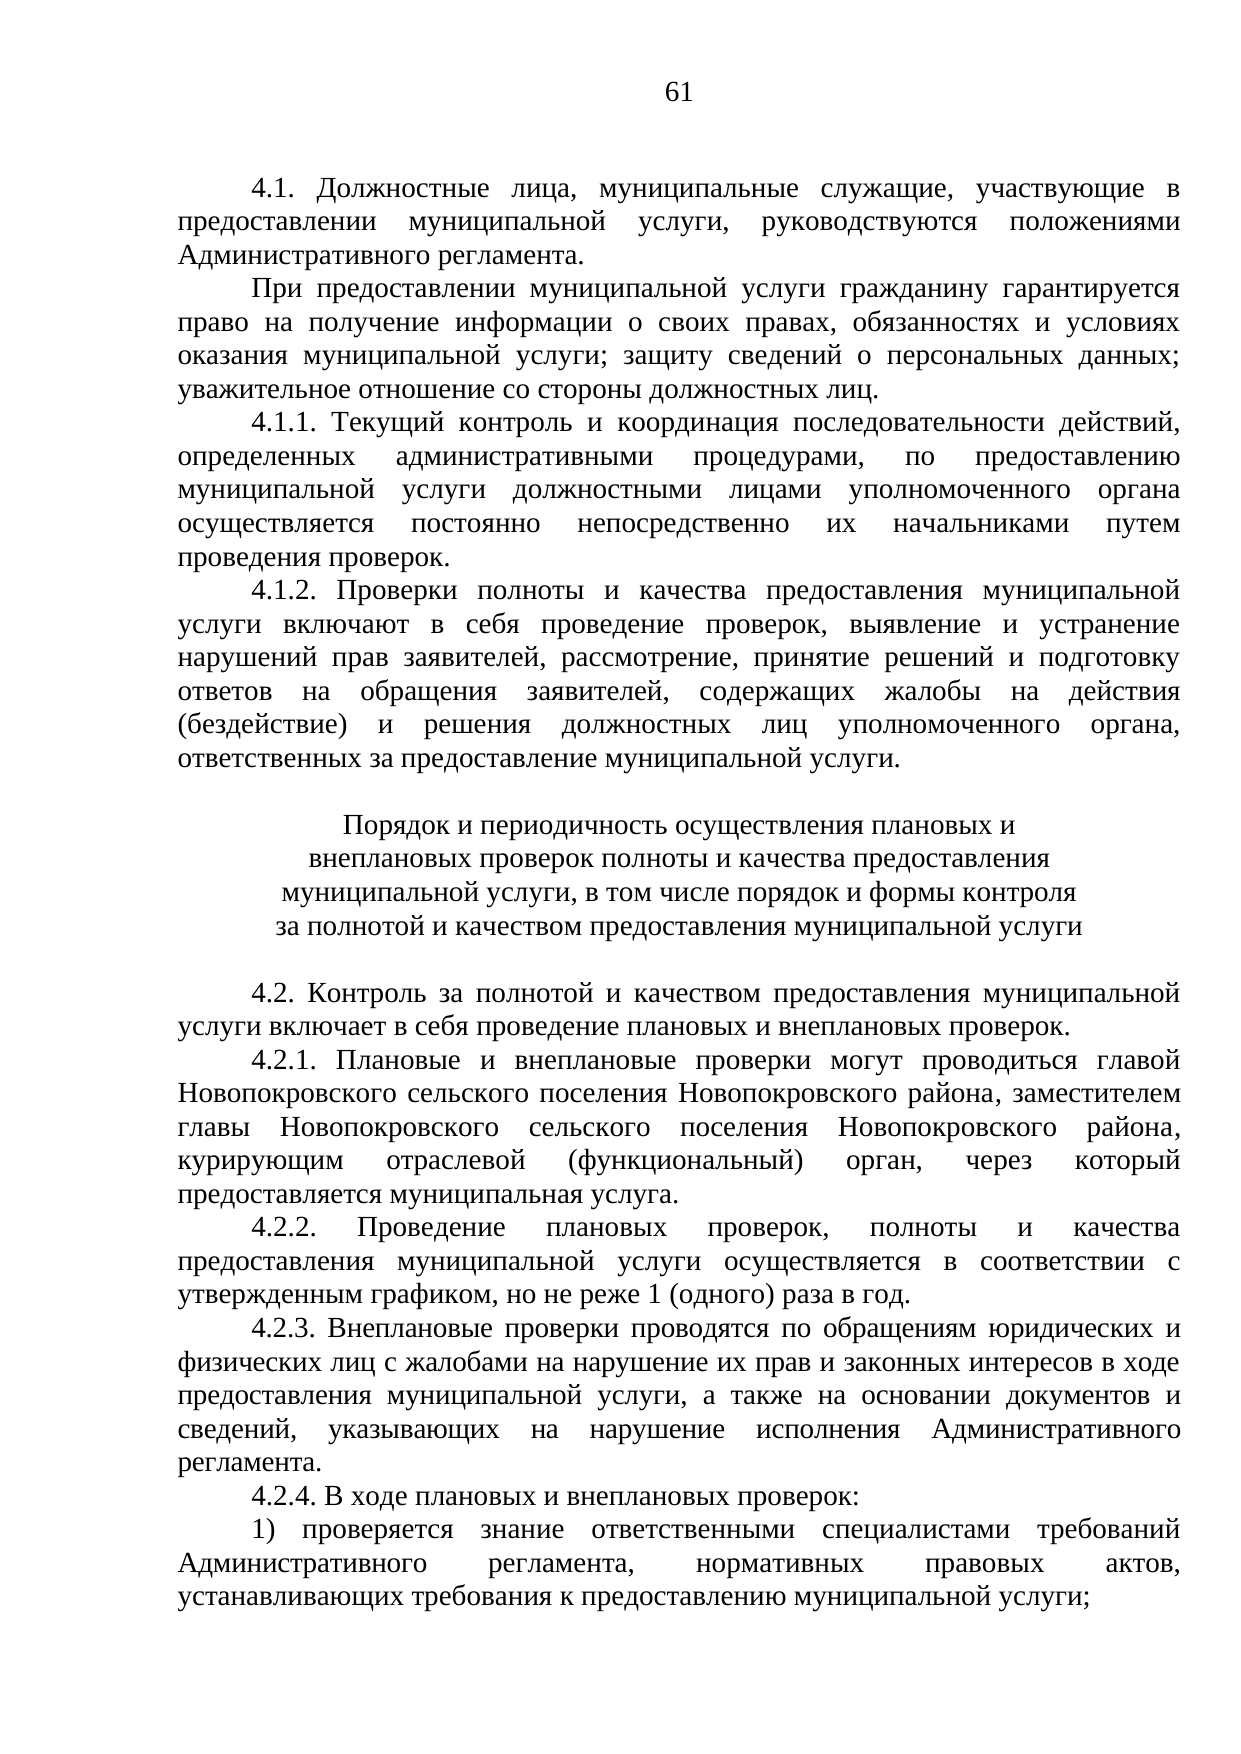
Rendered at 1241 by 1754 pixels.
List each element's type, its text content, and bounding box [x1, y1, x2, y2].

text 4.1.2. Проверки полноты и качества предоставления муниципальной услуги включают в себя проведение проверок, выявление и устранение нарушений прав заявителей, рассмотрение, принятие решений и подготовку ответов на обращения заявителей, содержащих жалобы на действия (бездействие) и решения должностных лиц уполномоченного органа, ответственных за предоставление муниципальной услуги. [177, 572, 1181, 773]
text При предоставлении муниципальной услуги гражданину гарантируется право на получение информации о своих правах, обязанностях и условиях оказания муниципальной услуги; защиту сведений о персональных данных; уважительное отношение со стороны должностных лиц. [177, 270, 1181, 404]
text 4.2.2. Проведение плановых проверок, полноты и качества предоставления муниципальной услуги осуществляется в соответствии с утвержденным графиком, но не реже 1 (одного) раза в год. [177, 1209, 1181, 1310]
text за полнотой и качеством предоставления муниципальной услуги [177, 908, 1181, 941]
text Порядок и периодичность осуществления плановых и [177, 807, 1181, 841]
text 4.2. Контроль за полнотой и качеством предоставления муниципальной услуги включает в себя проведение плановых и внеплановых проверок. [177, 975, 1181, 1042]
text муниципальной услуги, в том числе порядок и формы контроля [177, 874, 1181, 908]
text 1) проверяется знание ответственными специалистами требований Административного регламента, нормативных правовых актов, устанавливающих требования к предоставлению муниципальной услуги; [177, 1511, 1181, 1612]
text 4.2.3. Внеплановые проверки проводятся по обращениям юридических и физических лиц с жалобами на нарушение их прав и законных интересов в ходе предоставления муниципальной услуги, а также на основании документов и сведений, указывающих на нарушение исполнения Административного регламента. [177, 1310, 1181, 1478]
text 4.2.1. Плановые и внеплановые проверки могут проводиться главой Новопокровского сельского поселения Новопокровского района, заместителем главы Новопокровского сельского поселения Новопокровского района, курирующим отраслевой (функциональный) орган, через который предоставляется муниципальная услуга. [177, 1042, 1181, 1209]
text внеплановых проверок полноты и качества предоставления [177, 841, 1181, 874]
text 4.1.1. Текущий контроль и координация последовательности действий, определенных административными процедурами, по предоставлению муниципальной услуги должностными лицами уполномоченного органа осуществляется постоянно непосредственно их начальниками путем проведения проверок. [177, 404, 1181, 572]
text 4.2.4. В ходе плановых и внеплановых проверок: [177, 1478, 1181, 1511]
text 4.1. Должностные лица, муниципальные служащие, участвующие в предоставлении муниципальной услуги, руководствуются положениями Административного регламента. [177, 170, 1181, 270]
